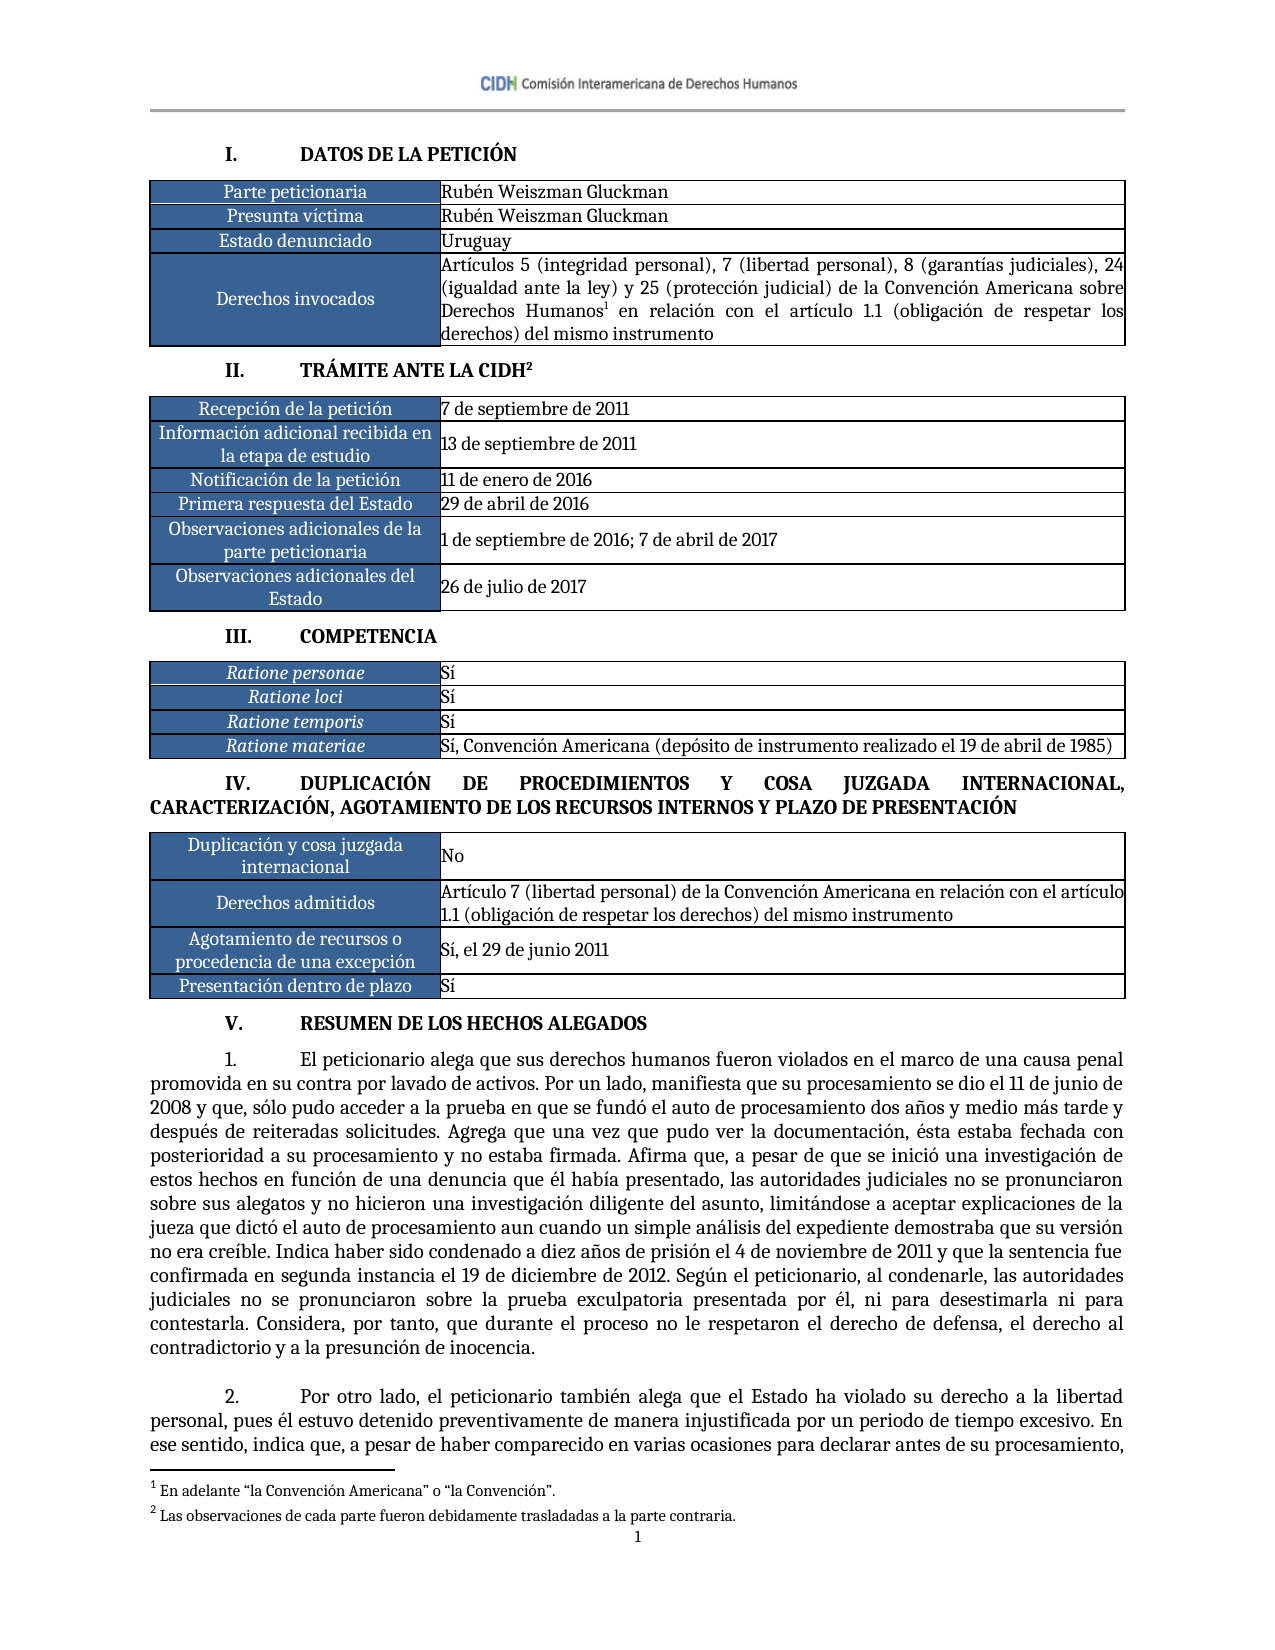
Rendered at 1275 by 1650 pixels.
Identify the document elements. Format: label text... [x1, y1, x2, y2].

table_cell Artículo 7 (libertad personal) de la Convención Americana en relación con el artículo 1.1 (obligación de respetar los derechos) del mismo instrumento [441, 881, 1124, 926]
text I. DATOS DE LA PETICIÓN [150, 143, 1125, 167]
picture [475, 75, 800, 93]
table_cell Artículos 5 (integridad personal), 7 (libertad personal), 8 (garantías judiciales), 24 (igualdad ante la ley) y 25 (protección judicial) de la Convención Americana sobre Derechos Humanos en relación con el artículo 1.1 (obligación de respetar los derechos) del mismo instrumento [441, 254, 1124, 345]
table_cell Sí, Convención Americana (depósito de instrumento realizado el 19 de abril de 1985) [441, 735, 1124, 758]
table_cell Uruguay [441, 230, 1124, 252]
table_cell Observaciones adicionales del Estado [151, 565, 440, 610]
table_header Ratione personae [151, 662, 440, 684]
table_cell Información adicional recibida en la etapa de estudio [151, 422, 440, 467]
table_header No [441, 833, 1124, 879]
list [150, 1384, 1125, 1456]
table_cell Ratione materiae [151, 735, 440, 758]
table_cell Rubén Weiszman Gluckman [441, 205, 1124, 228]
table_header Duplicación y cosa juzgada internacional [151, 833, 440, 879]
table_cell Presentación dentro de plazo [151, 975, 440, 998]
table_cell [151, 205, 440, 228]
table_header 7 de septiembre de 2011 [441, 397, 1124, 420]
list El peticionario alega que sus derechos humanos fueron violados en el marco de una causa penal promovida en su contra por lavado de activos. Por un lado, manifiesta que su procesamiento se dio el 11 de junio de 2008 y que, sólo pudo acceder a la prueba en que se fundó el auto de procesamiento dos años y medio más tarde y después de reiteradas solicitudes. Agrega que una vez que pudo ver la documentación, ésta estaba fechada con posterioridad a su procesamiento y no estaba firmada. Afirma que, a pesar de que se inició una investigación de estos hechos en función de una denuncia que él había presentado, las autoridades judiciales no se pronunciaron sobre sus alegatos y no hicieron una investigación diligente del asunto, limitándose a aceptar explicaciones de la jueza que dictó el auto de procesamiento aun cuando un simple análisis del expediente demostraba que su versión no era creíble. Indica haber sido condenado a diez años de prisión el 4 de noviembre de 2011 y que la sentencia fue confirmada en segunda instancia el 19 de diciembre de 2012. Según el peticionario, al condenarle, las autoridades judiciales no se pronunciaron sobre la prueba exculpatoria presentada por él, ni para desestimarla ni para contestarla. Considera, por tanto, que durante el proceso no le respetaron el derecho de defensa, el derecho al contradictorio y a la presunción de inocencia. [150, 1048, 1125, 1359]
table_header Rubén Weiszman Gluckman [441, 181, 1124, 203]
table_cell Estado denunciado [151, 230, 440, 252]
table_cell 13 de septiembre de 2011 [441, 422, 1124, 467]
table_header Sí [441, 662, 1124, 684]
table_cell Primera respuesta del Estado [151, 493, 440, 516]
table_cell Sí, el 29 de junio 2011 [441, 928, 1124, 973]
table_cell 1 de septiembre de 2016; 7 de abril de 2017 [441, 517, 1124, 563]
table_cell Notificación de la petición [151, 469, 440, 491]
table_cell Derechos invocados [151, 254, 440, 345]
table_cell Sí [441, 975, 1124, 998]
table_cell Observaciones adicionales de la parte peticionaria [151, 517, 440, 563]
table_cell Ratione loci [151, 686, 440, 709]
table_cell 26 de julio de 2017 [441, 565, 1124, 610]
table_cell 29 de abril de 2016 [441, 493, 1124, 516]
table_header Parte peticionaria [151, 181, 440, 203]
text II. TRÁMITE ANTE LA CIDH [150, 359, 1125, 383]
text IV. DUPLICACIÓN DE PROCEDIMIENTOS Y COSA JUZGADA INTERNACIONAL, CARACTERIZACIÓN, AGOTAMIENTO DE LOS RECURSOS INTERNOS Y PLAZO DE PRESENTACIÓN [150, 772, 1125, 820]
table_cell Sí [441, 686, 1124, 709]
table_cell Derechos admitidos [151, 881, 440, 926]
table_cell Ratione temporis [151, 711, 440, 733]
table_header Recepción de la petición [151, 397, 440, 420]
text V. RESUMEN DE LOS HECHOS ALEGADOS [150, 1012, 1125, 1036]
table_cell 11 de enero de 2016 [441, 469, 1124, 491]
table_cell Agotamiento de recursos o procedencia de una excepción [151, 928, 440, 973]
table_cell Sí [441, 711, 1124, 733]
text III. COMPETENCIA [150, 624, 1125, 648]
